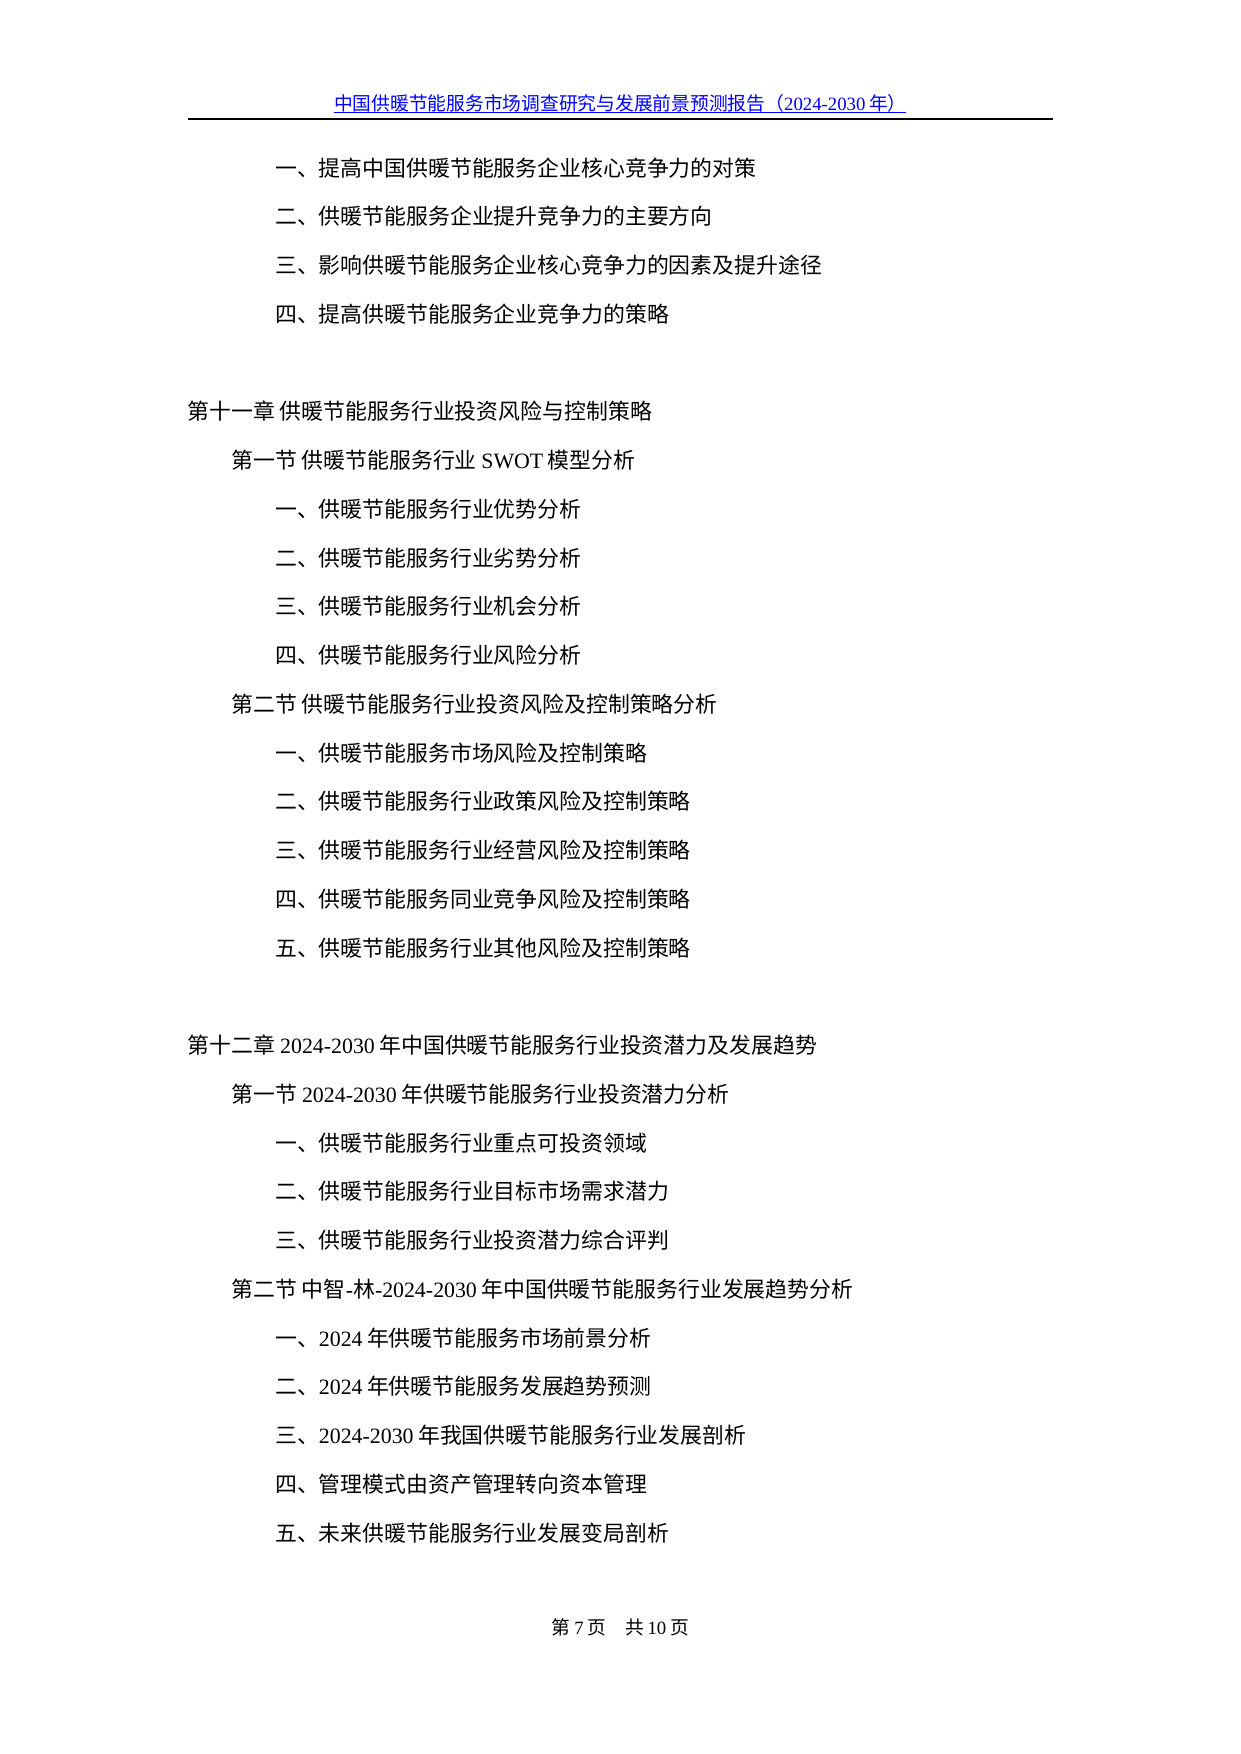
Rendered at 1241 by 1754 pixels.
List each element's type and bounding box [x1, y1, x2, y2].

text [187, 150, 1053, 1548]
